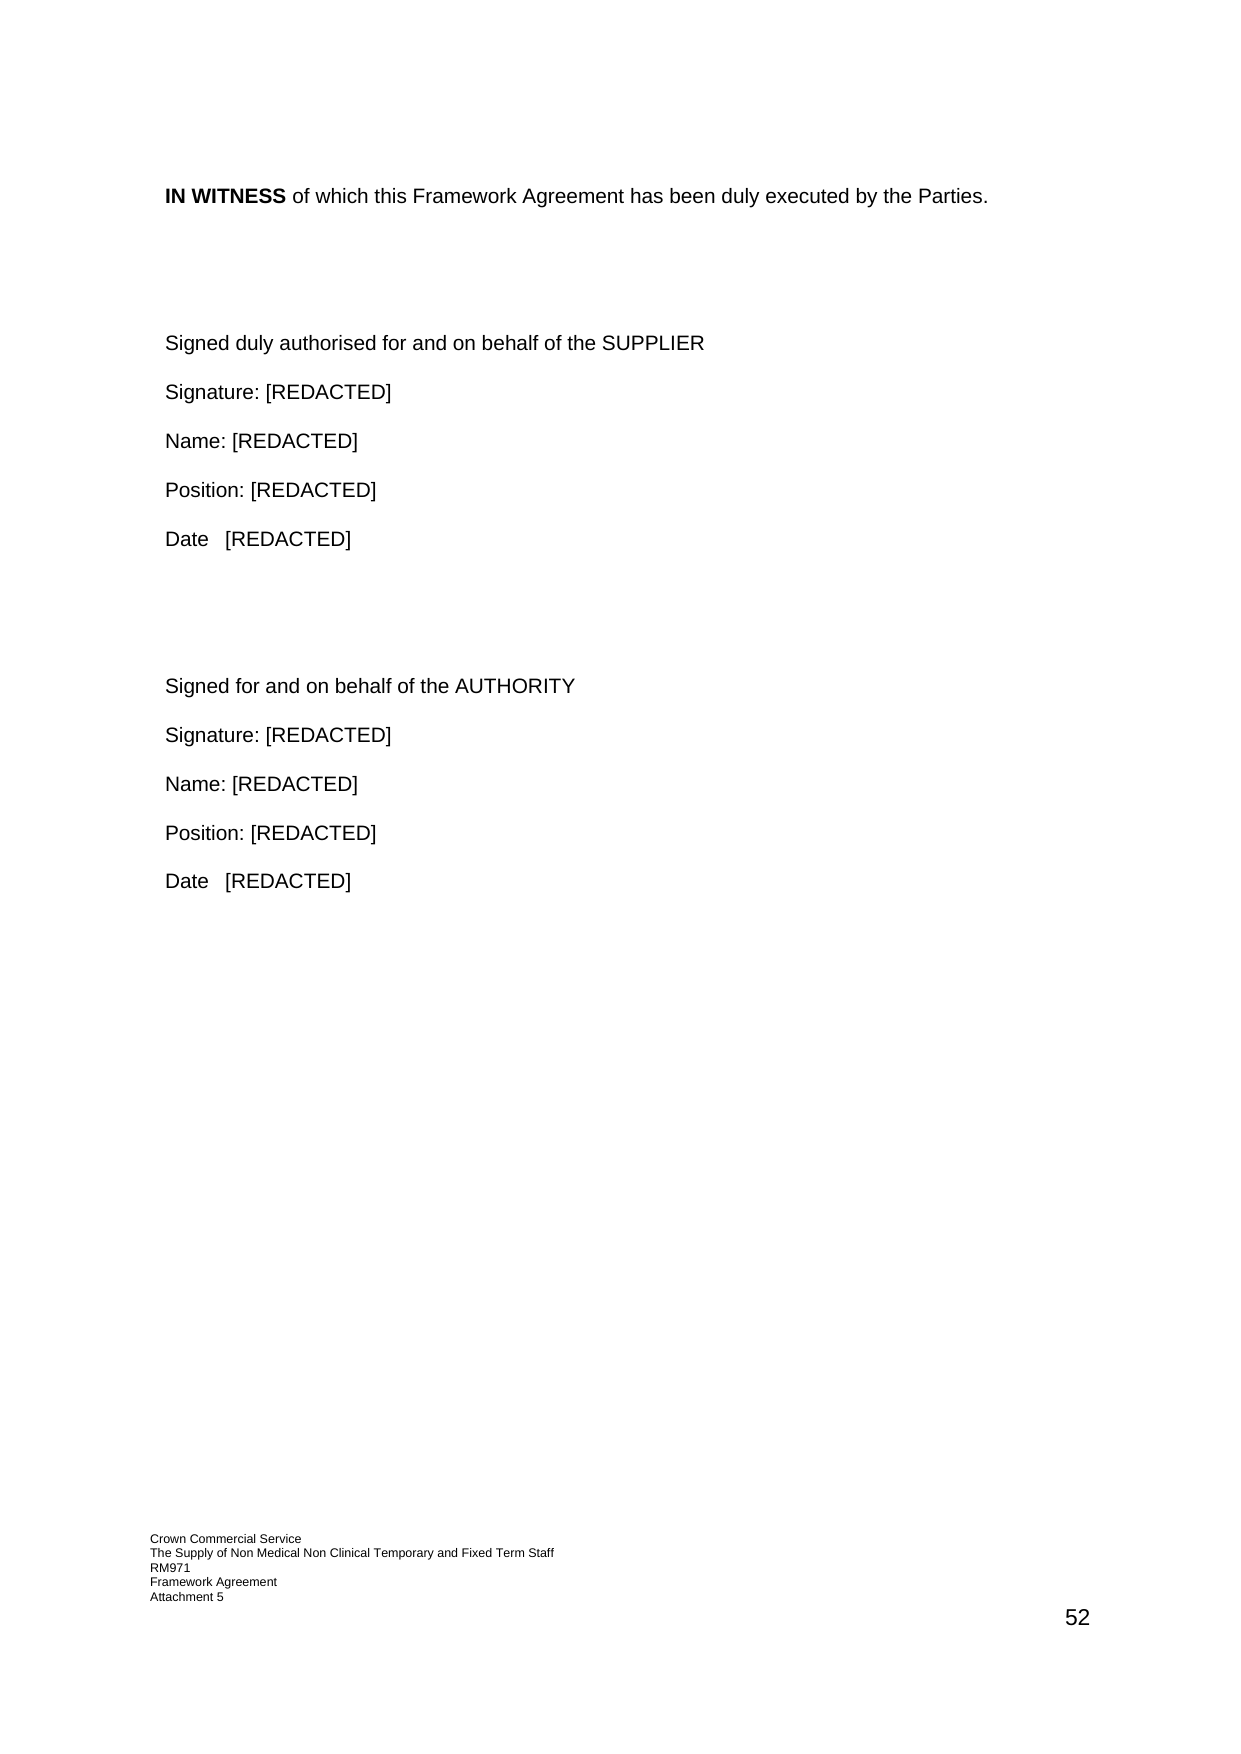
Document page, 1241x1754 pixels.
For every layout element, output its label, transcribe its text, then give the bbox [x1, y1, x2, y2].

text Signed duly authorised for and on behalf of the SUPPLIER [165, 331, 1090, 355]
text Signature: [REDACTED] [165, 722, 1090, 746]
text Position: [REDACTED] [165, 478, 1090, 502]
text Signature: [REDACTED] [165, 380, 1090, 404]
text Position: [REDACTED] [165, 820, 1090, 844]
text Date [REDACTED] [165, 527, 1090, 551]
text IN WITNESS of which this Framework Agreement has been duly executed by the Parties. [165, 184, 1090, 208]
text Name: [REDACTED] [165, 771, 1090, 795]
text Name: [REDACTED] [165, 429, 1090, 453]
text Date [REDACTED] [165, 869, 1090, 893]
text Signed for and on behalf of the AUTHORITY [165, 673, 1090, 697]
